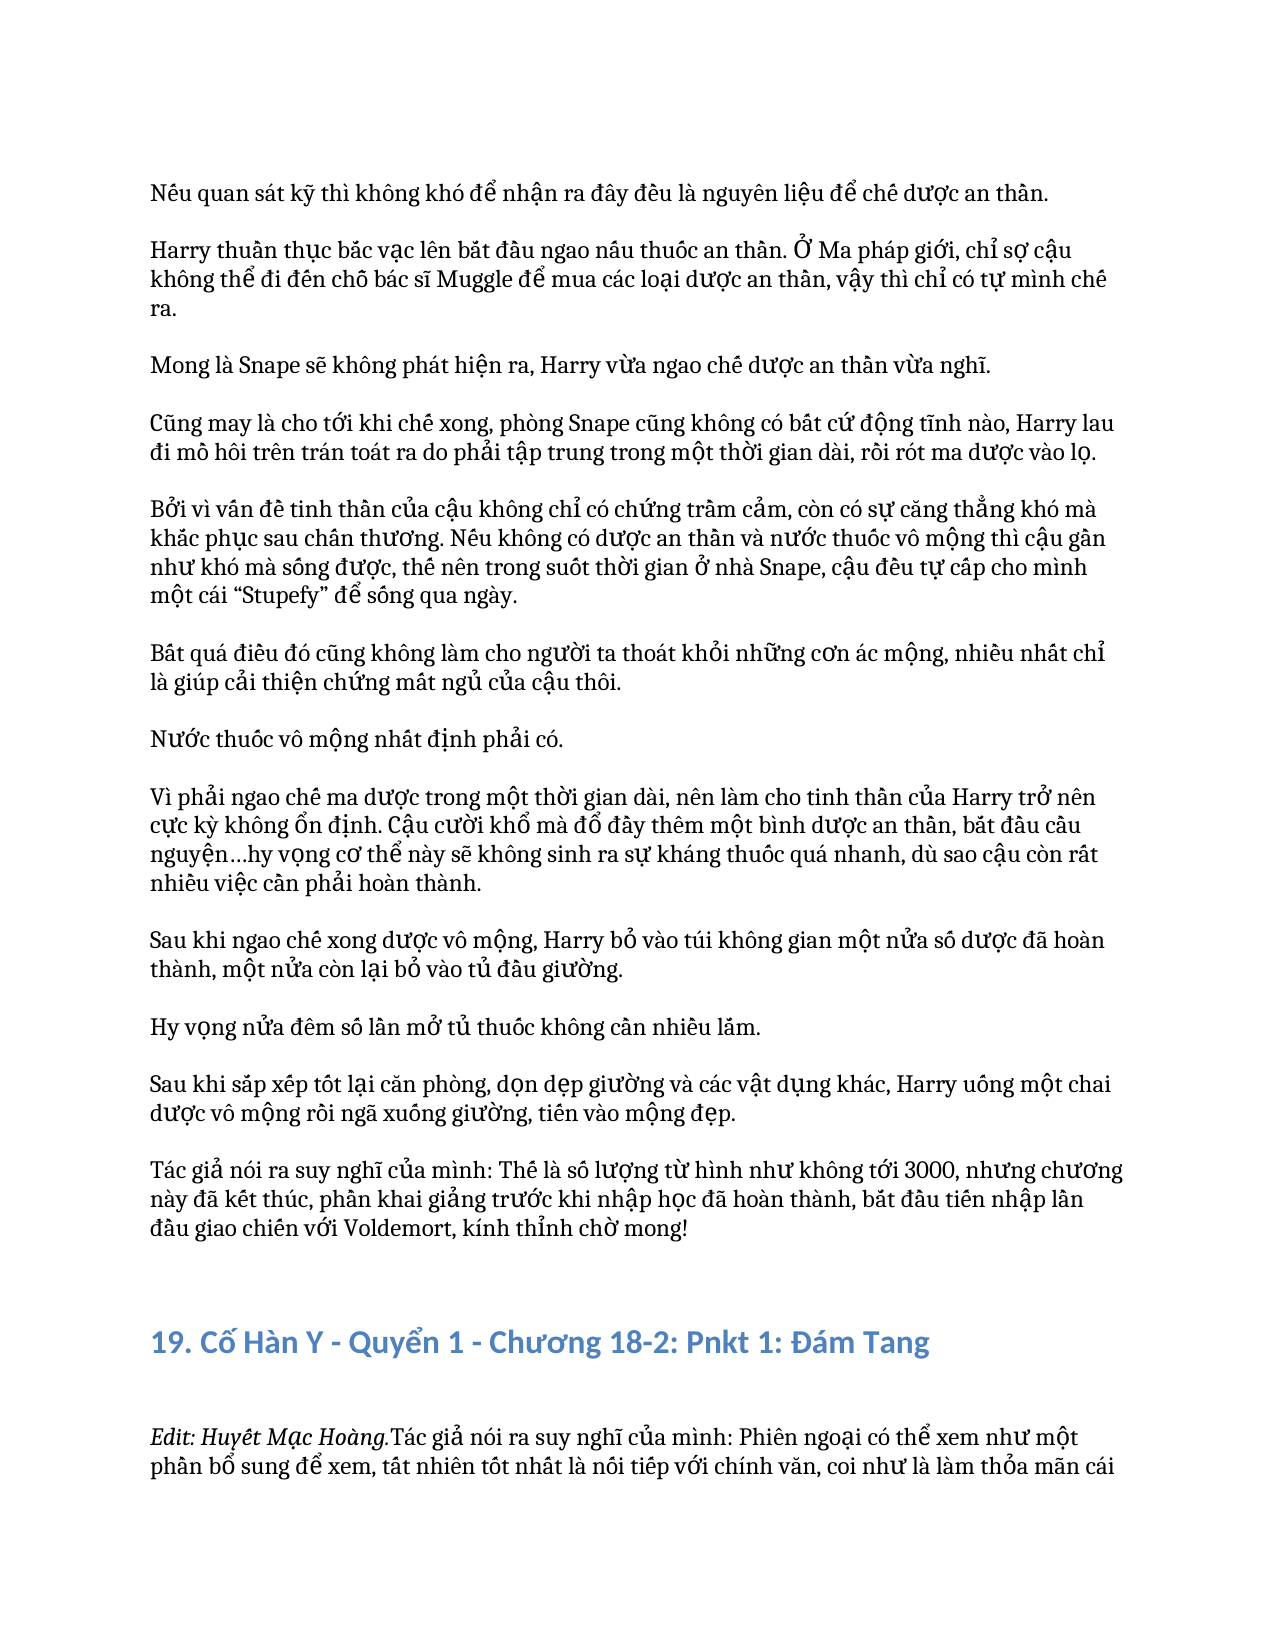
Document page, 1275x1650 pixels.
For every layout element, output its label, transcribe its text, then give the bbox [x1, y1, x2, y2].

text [150, 150, 1125, 1300]
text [150, 1365, 1125, 1480]
subtitle 19. Cố Hàn Y - Quyển 1 - Chương 18-2: Pnkt 1: Đám Tang [150, 1321, 1125, 1362]
